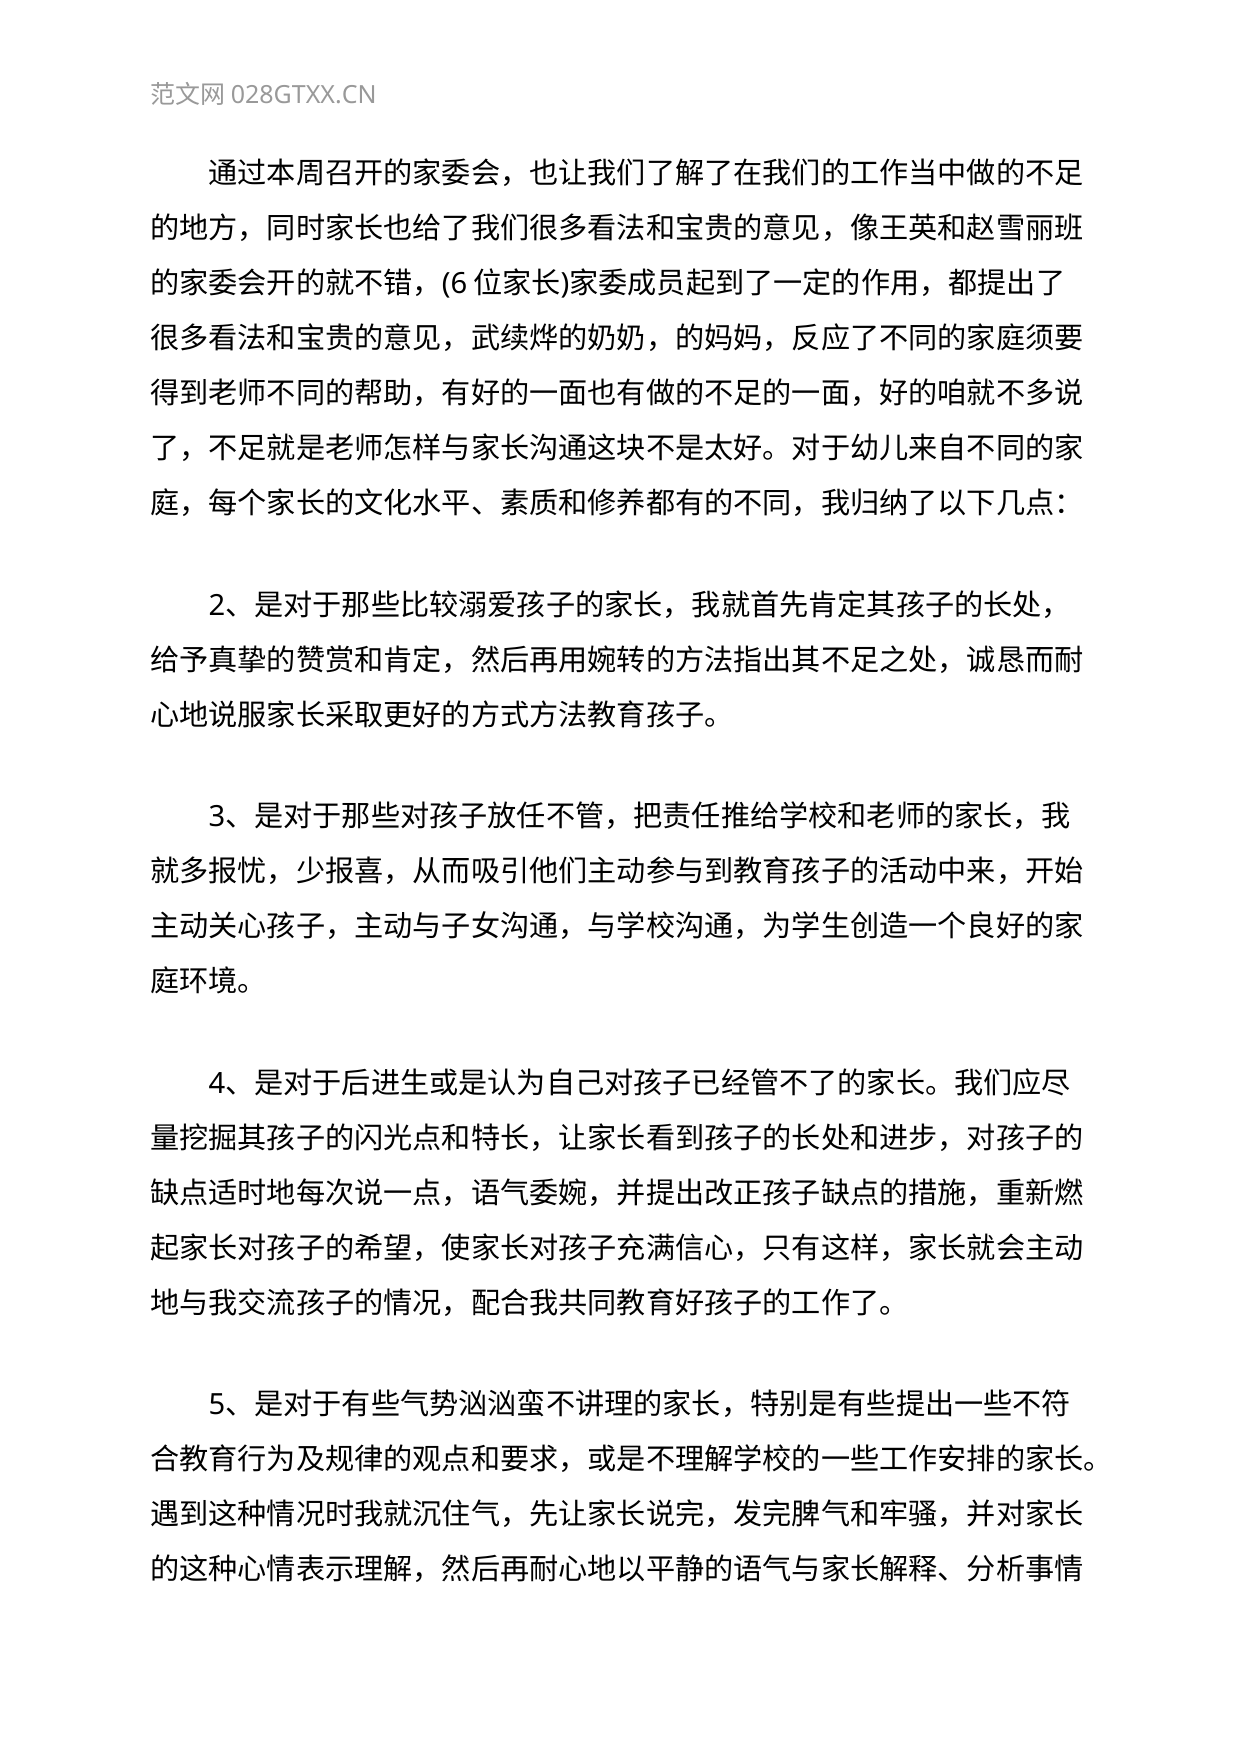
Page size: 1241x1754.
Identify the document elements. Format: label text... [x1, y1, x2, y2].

text 通过本周召开的家委会，也让我们了解了在我们的工作当中做的不足的地方，同时家长也给了我们很多看法和宝贵的意见，像王英和赵雪丽班的家委会开的就不错，(6位家长)家委成员起到了一定的作用，都提出了很多看法和宝贵的意见，武续烨的奶奶，的妈妈，反应了不同的家庭须要得到老师不同的帮助，有好的一面也有做的不足的一面，好的咱就不多说了，不足就是老师怎样与家长沟通这块不是太好。对于幼儿来自不同的家庭，每个家长的文化水平、素质和修养都有的不同，我归纳了以下几点： [150, 150, 1090, 522]
text 2、是对于那些比较溺爱孩子的家长，我就首先肯定其孩子的长处，给予真挚的赞赏和肯定，然后再用婉转的方法指出其不足之处，诚恳而耐心地说服家长采取更好的方式方法教育孩子。 [150, 581, 1090, 733]
text 4、是对于后进生或是认为自己对孩子已经管不了的家长。我们应尽量挖掘其孩子的闪光点和特长，让家长看到孩子的长处和进步，对孩子的缺点适时地每次说一点，语气委婉，并提出改正孩子缺点的措施，重新燃起家长对孩子的希望，使家长对孩子充满信心，只有这样，家长就会主动地与我交流孩子的情况，配合我共同教育好孩子的工作了。 [150, 1059, 1090, 1321]
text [150, 1381, 1090, 1588]
text 3、是对于那些对孩子放任不管，把责任推给学校和老师的家长，我就多报忧，少报喜，从而吸引他们主动参与到教育孩子的活动中来，开始主动关心孩子，主动与子女沟通，与学校沟通，为学生创造一个良好的家庭环境。 [150, 793, 1090, 1000]
